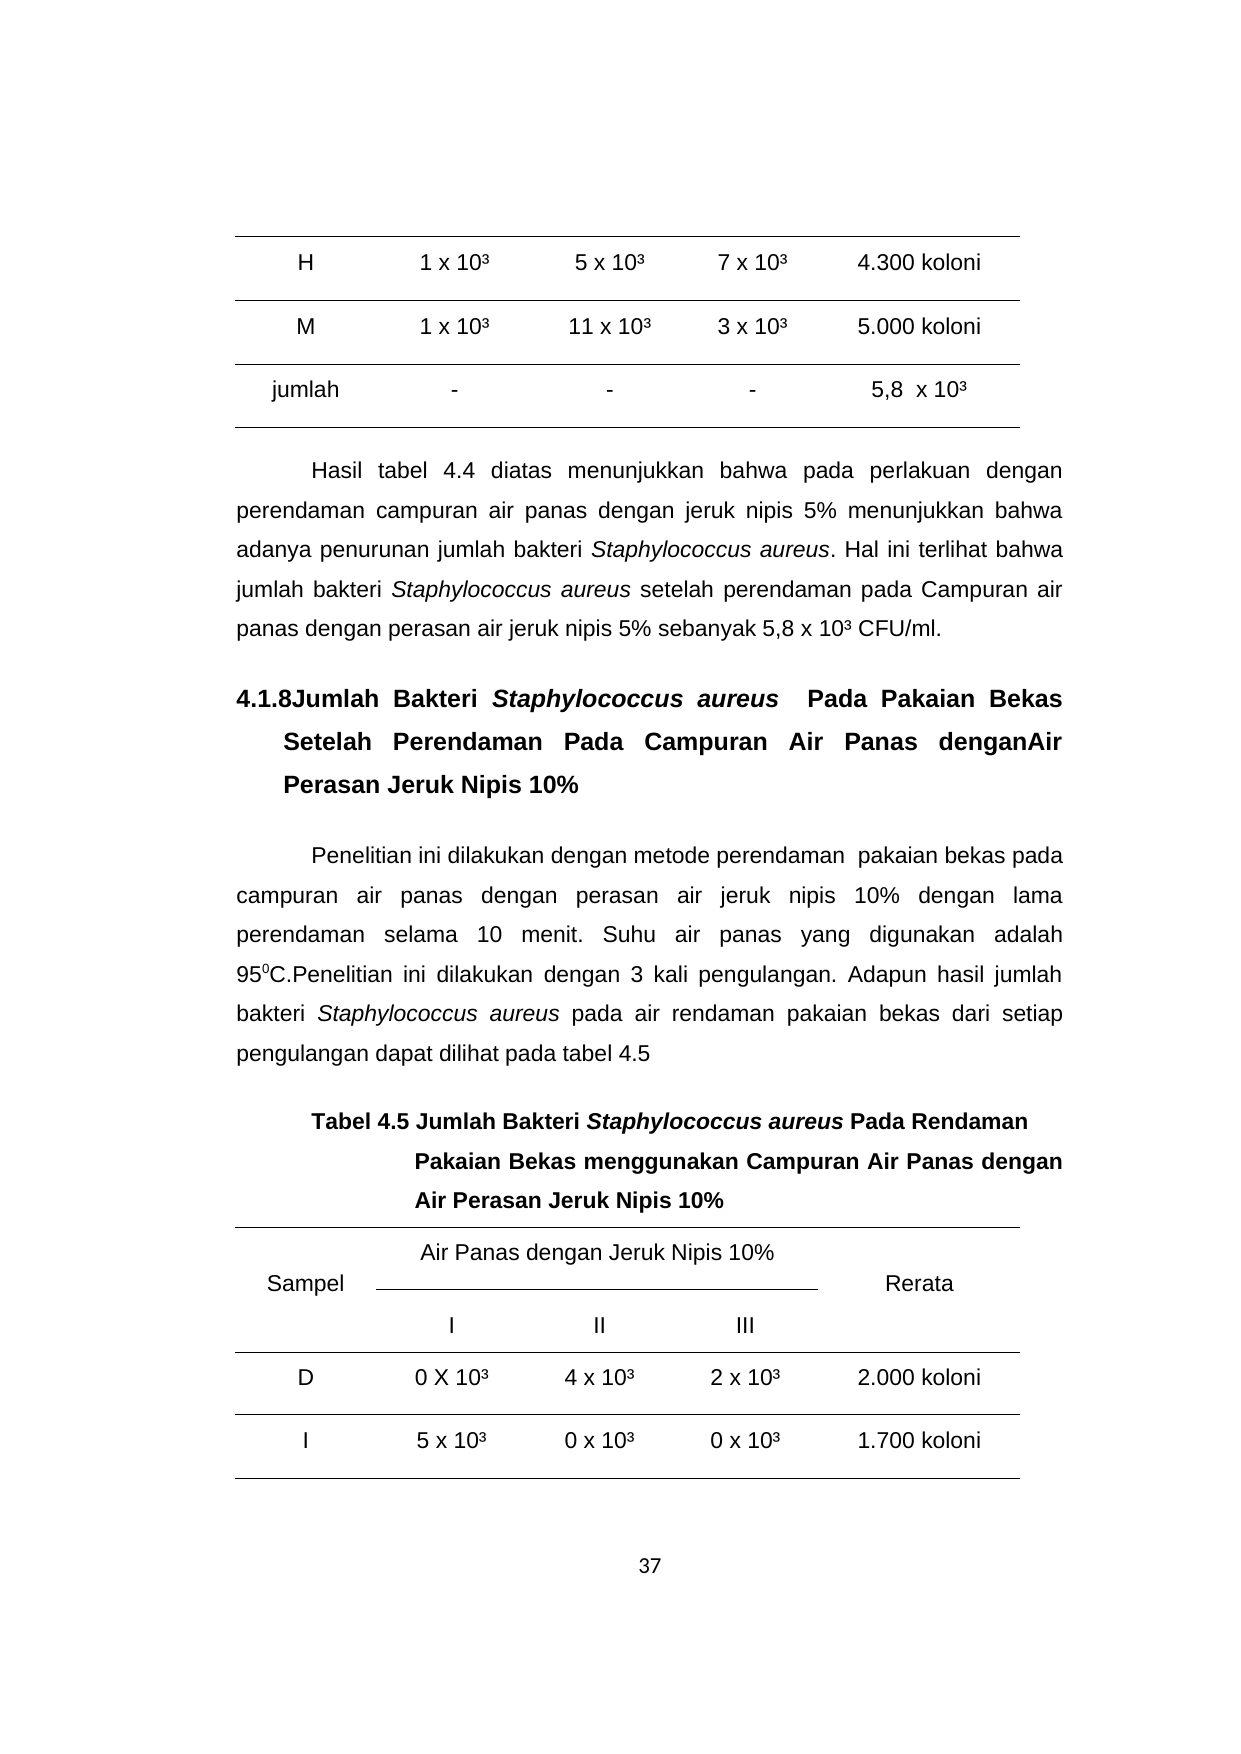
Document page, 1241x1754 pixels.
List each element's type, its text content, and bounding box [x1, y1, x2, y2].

table_cell 1.700 koloni [818, 1415, 1020, 1478]
table_header Rerata [818, 1228, 1020, 1352]
text Hasil tabel 4.4 diatas menunjukkan bahwa pada perlakuan dengan perendaman campuran air panas dengan jeruk nipis 5% menunjukkan bahwa adanya penurunan jumlah bakteri Staphylococcus aureus. Hal ini terlihat bahwa jumlah bakteri Staphylococcus aureus setelah perendaman pada Campuran air panas dengan perasan air jeruk nipis 5% sebanyak 5,8 x 10³ CFU/ml. [236, 457, 1063, 641]
table_cell I [235, 1415, 376, 1478]
text Tabel 4.5 Jumlah Bakteri Staphylococcus aureus Pada Rendaman [236, 1108, 1063, 1134]
table_cell 4 x 10³ [526, 1353, 672, 1414]
table_cell 5,8 x 10³ [818, 365, 1020, 427]
text Pakaian Bekas menggunakan Campuran Air Panas dengan Air Perasan Jeruk Nipis 10% [414, 1148, 1063, 1213]
table_cell jumlah [235, 365, 376, 427]
table_cell 2 x 10³ [672, 1353, 818, 1414]
table_header Sampel [235, 1228, 376, 1352]
table_cell 5 x 10³ [376, 1415, 526, 1478]
text Penelitian ini dilakukan dengan metode perendaman pakaian bekas pada campuran air panas dengan perasan air jeruk nipis 10% dengan lama perendaman selama 10 menit. Suhu air panas yang digunakan adalah 950C.Penelitian ini dilakukan dengan 3 kali pengulangan. Adapun hasil jumlah bakteri Staphylococcus aureus pada air rendaman pakaian bekas dari setiap pengulangan dapat dilihat pada tabel 4.5 [236, 842, 1063, 1066]
table_cell 0 X 10³ [376, 1353, 526, 1414]
table_cell 2.000 koloni [818, 1353, 1020, 1414]
table_cell - [376, 365, 532, 427]
table_cell 0 x 10³ [672, 1415, 818, 1478]
table_cell 5 x 10³ [532, 237, 687, 300]
table_cell H [235, 237, 376, 300]
text 4.1.8Jumlah Bakteri Staphylococcus aureus Pada Pakaian Bekas Setelah Perendaman Pada Campuran Air Panas denganAir Perasan Jeruk Nipis 10% [236, 684, 1063, 799]
table_cell 7 x 10³ [687, 237, 818, 300]
table_cell - [687, 365, 818, 427]
table_cell 3 x 10³ [687, 301, 818, 364]
table_cell M [235, 301, 376, 364]
table_cell D [235, 1353, 376, 1414]
table_cell I [376, 1290, 526, 1352]
table_cell 5.000 koloni [818, 301, 1020, 364]
table_cell 11 x 10³ [532, 301, 687, 364]
table_cell 4.300 koloni [818, 237, 1020, 300]
table_cell III [672, 1290, 818, 1352]
table_cell II [526, 1290, 672, 1352]
table_header Air Panas dengan Jeruk Nipis 10% [376, 1228, 818, 1289]
table_cell - [532, 365, 687, 427]
table_cell 0 x 10³ [526, 1415, 672, 1478]
table_cell 1 x 10³ [376, 301, 532, 364]
table_cell 1 x 10³ [376, 237, 532, 300]
